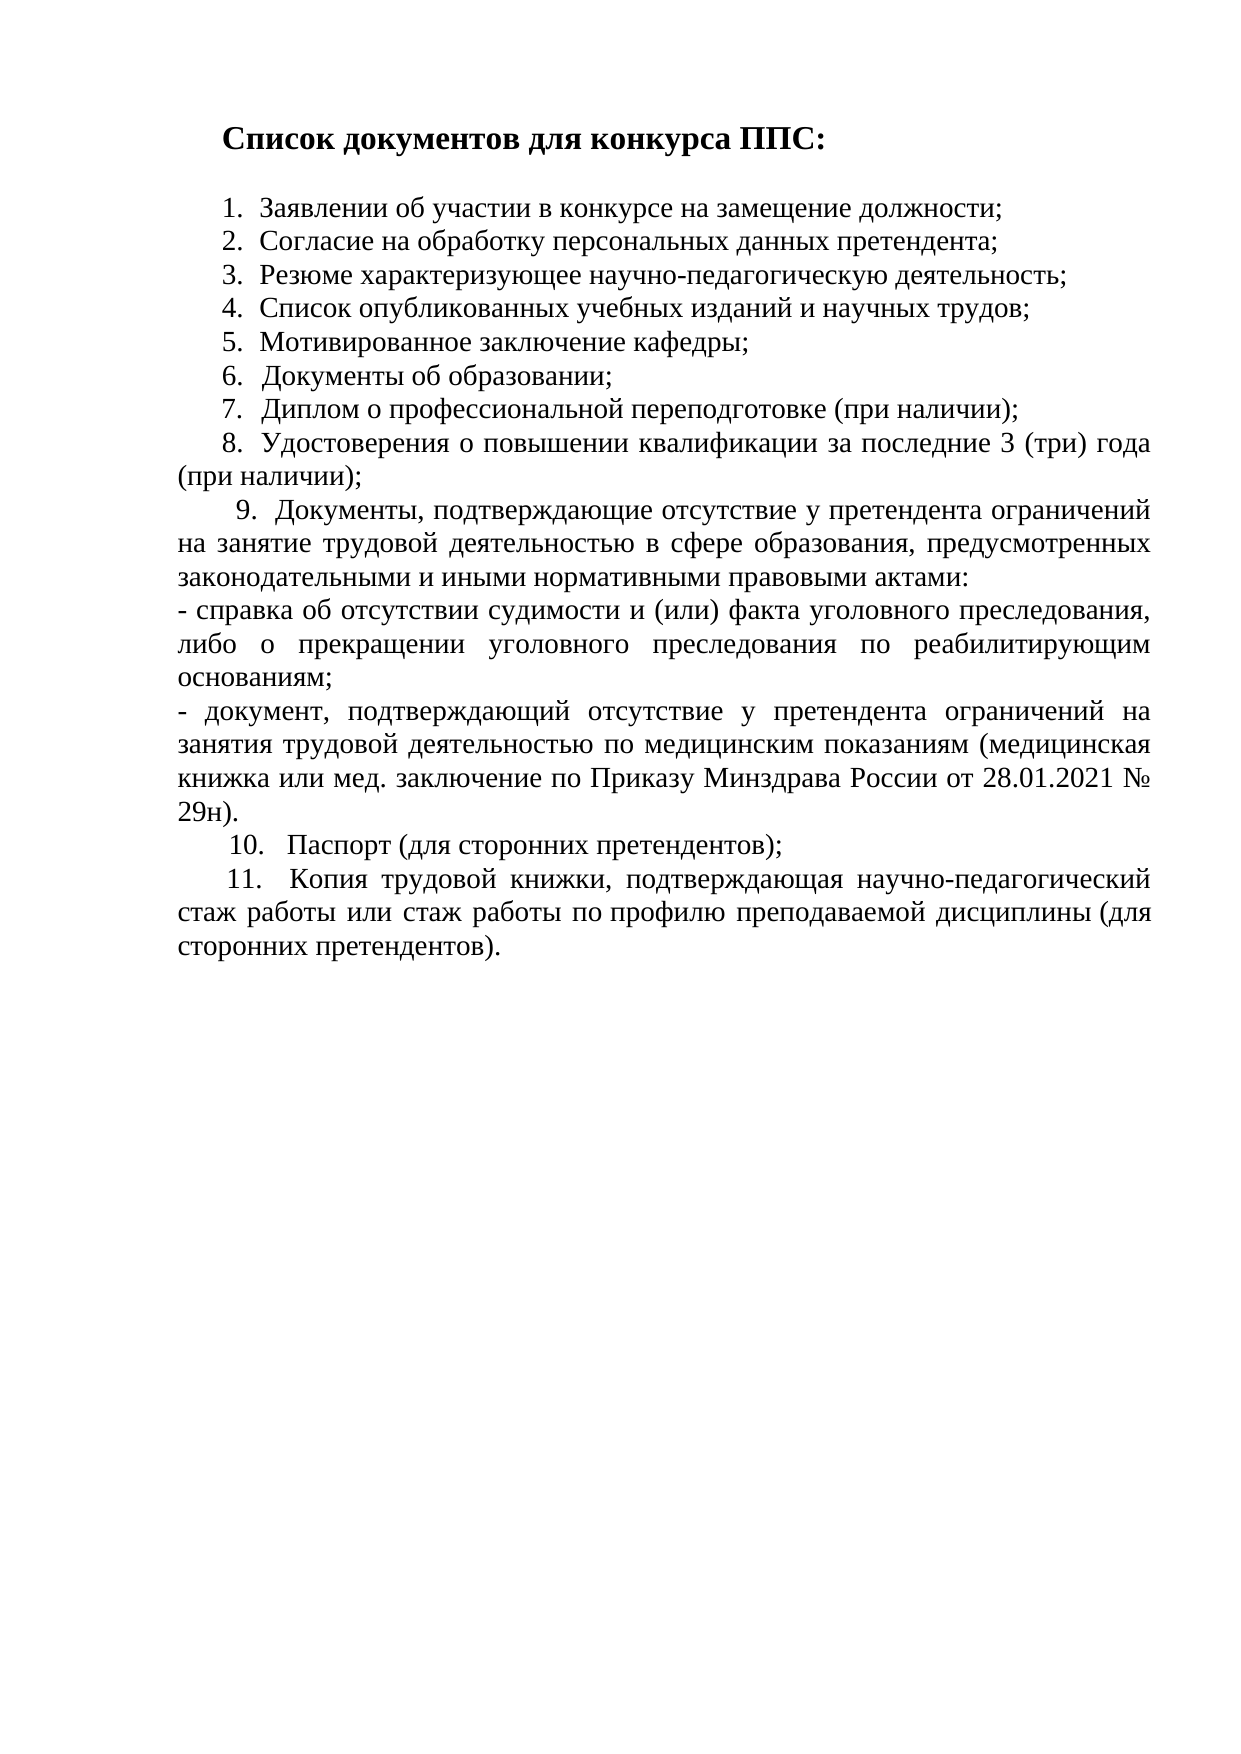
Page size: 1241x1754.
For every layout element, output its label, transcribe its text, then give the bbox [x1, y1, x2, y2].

text Список документов для конкурса ППС: [222, 118, 1152, 156]
text 9. Документы, подтверждающие отсутствие у претендента ограничений на занятие трудовой деятельностью в сфере образования, предусмотренных законодательными и иными нормативными правовыми актами: [109, 492, 1152, 592]
text 11. Копия трудовой книжки, подтверждающая научно-педагогический стаж работы или стаж работы по профилю преподаваемой дисциплины (для сторонних претендентов). [177, 861, 1152, 961]
list Согласие на обработку персональных данных претендента; [222, 223, 1152, 257]
text 10. Паспорт (для сторонних претендентов); [177, 827, 1152, 861]
text 6. Документы об образовании; [222, 358, 1152, 391]
text 8. Удостоверения о повышении квалификации за последние 3 (три) года (при наличии); [177, 425, 1152, 492]
list Мотивированное заключение кафедры; [222, 324, 1152, 358]
list Заявлении об участии в конкурсе на замещение должности; [222, 190, 1152, 223]
list Резюме характеризующее научно-педагогическую деятельность; [222, 257, 1152, 291]
list Список опубликованных учебных изданий и научных трудов; [222, 291, 1152, 324]
text - документ, подтверждающий отсутствие у претендента ограничений на занятия трудовой деятельностью по медицинским показаниям (медицинская книжка или мед. заключение по Приказу Минздрава России от 28.01.2021 № 29н). [177, 693, 1152, 827]
text - справка об отсутствии судимости и (или) факта уголовного преследования, либо о прекращении уголовного преследования по реабилитирующим основаниям; [177, 592, 1152, 693]
text 7. Диплом о профессиональной переподготовке (при наличии); [177, 391, 1152, 425]
